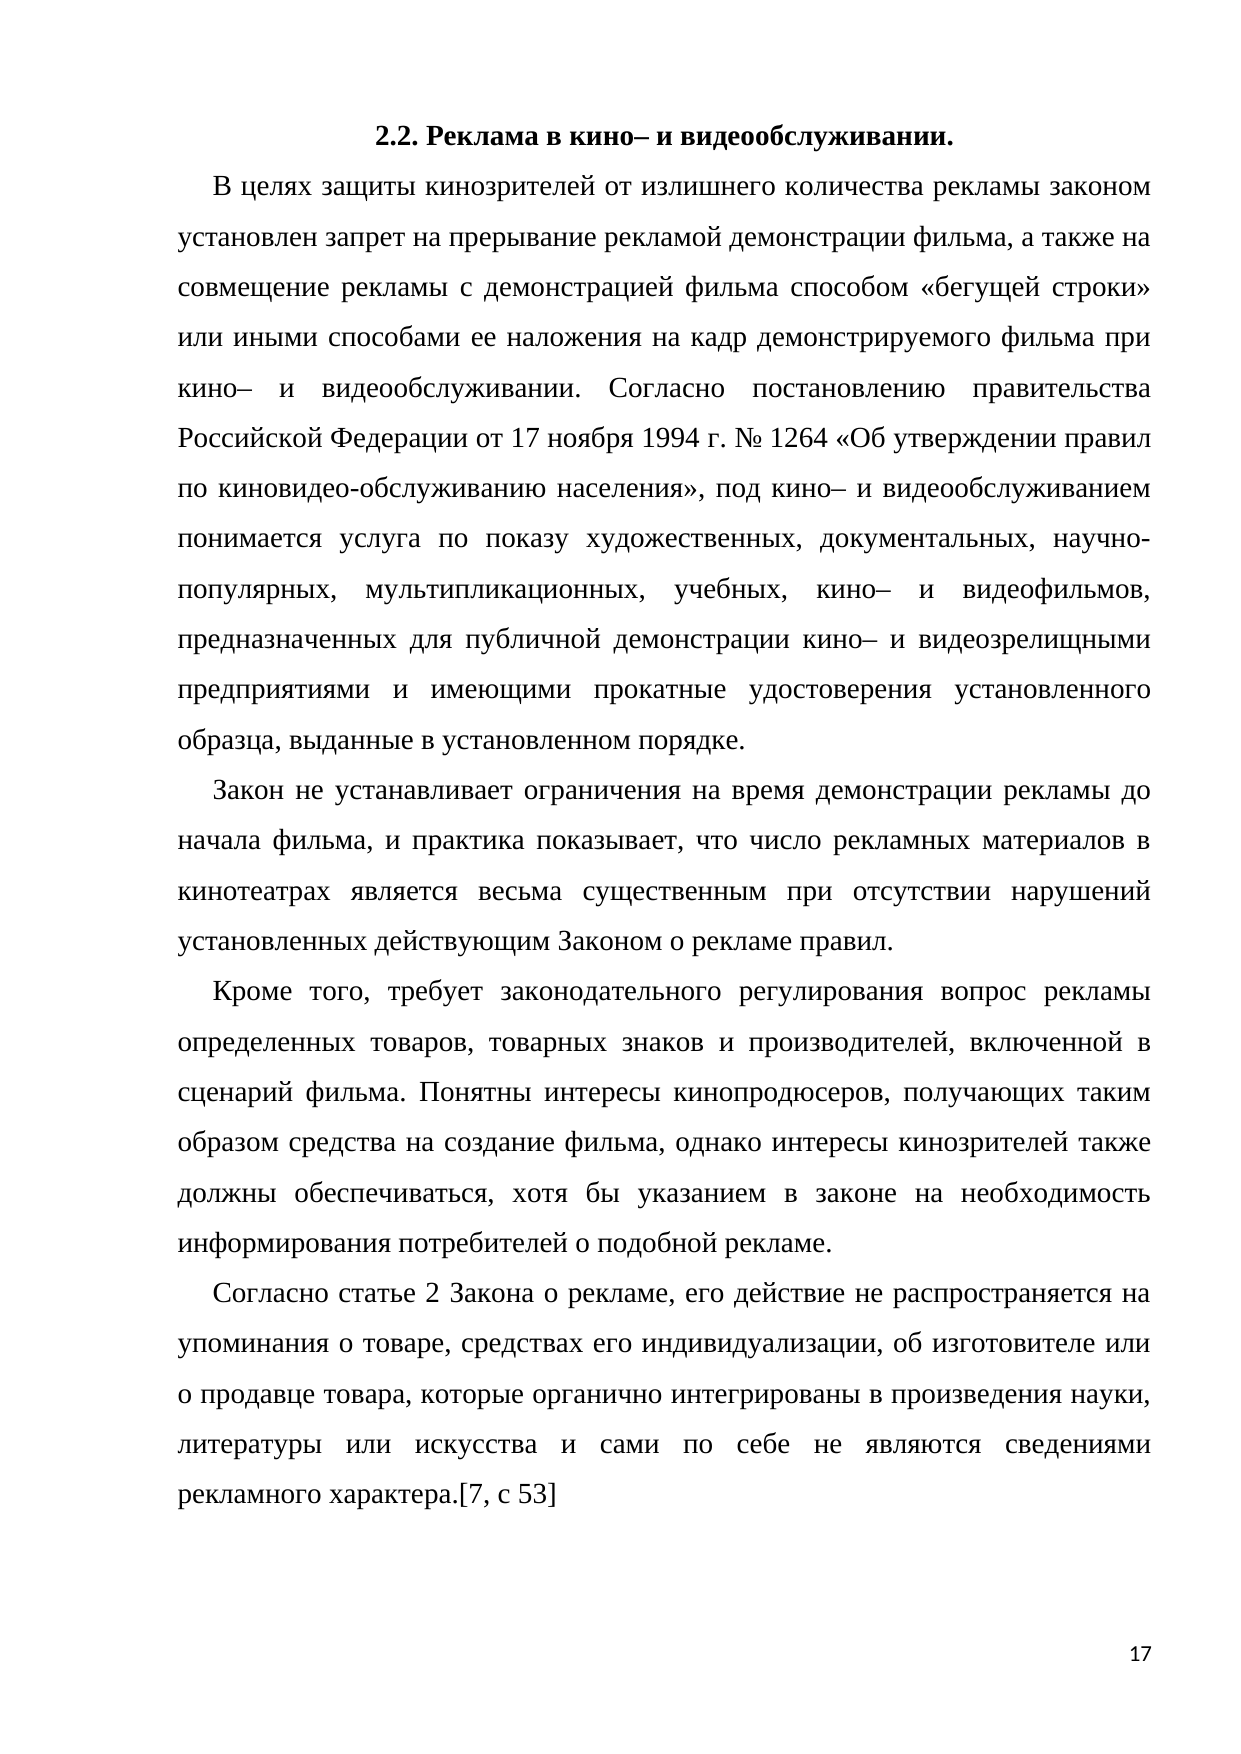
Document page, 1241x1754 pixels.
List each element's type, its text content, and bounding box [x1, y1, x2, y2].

text В целях защиты кинозрителей от излишнего количества рекламы законом установлен запрет на прерывание рекламой демонстрации фильма, а также на совмещение рекламы с демонстрацией фильма способом «бегущей строки» или иными способами ее наложения на кадр демонстрируемого фильма при кино– и видеообслуживании. Согласно постановлению правительства Российской Федерации от 17 ноября 1994 г. № 1264 «Об утверждении правил по киновидео-обслуживанию населения», под кино– и видеообслуживанием понимается услуга по показу художественных, документальных, научно-популярных, мультипликационных, учебных, кино– и видеофильмов, предназначенных для публичной демонстрации кино– и видеозрелищными предприятиями и имеющими прокатные удостоверения установленного образца, выданные в установленном порядке. [177, 168, 1152, 755]
subtitle 2.2. Реклама в кино– и видеообслуживании. [177, 118, 1152, 152]
text Кроме того, требует законодательного регулирования вопрос рекламы определенных товаров, товарных знаков и производителей, включенной в сценарий фильма. Понятны интересы кинопродюсеров, получающих таким образом средства на создание фильма, однако интересы кинозрителей также должны обеспечиваться, хотя бы указанием в законе на необходимость информирования потребителей о подобной рекламе. [177, 973, 1152, 1258]
text Согласно статье 2 Закона о рекламе, его действие не распространяется на упоминания о товаре, средствах его индивидуализации, об изготовителе или о продавце товара, которые органично интегрированы в произведения науки, литературы или искусства и сами по себе не являются сведениями рекламного характера.[7, c 53] [177, 1275, 1152, 1510]
text Закон не устанавливает ограничения на время демонстрации рекламы до начала фильма, и практика показывает, что число рекламных материалов в кинотеатрах является весьма существенным при отсутствии нарушений установленных действующим Законом о рекламе правил. [177, 772, 1152, 957]
